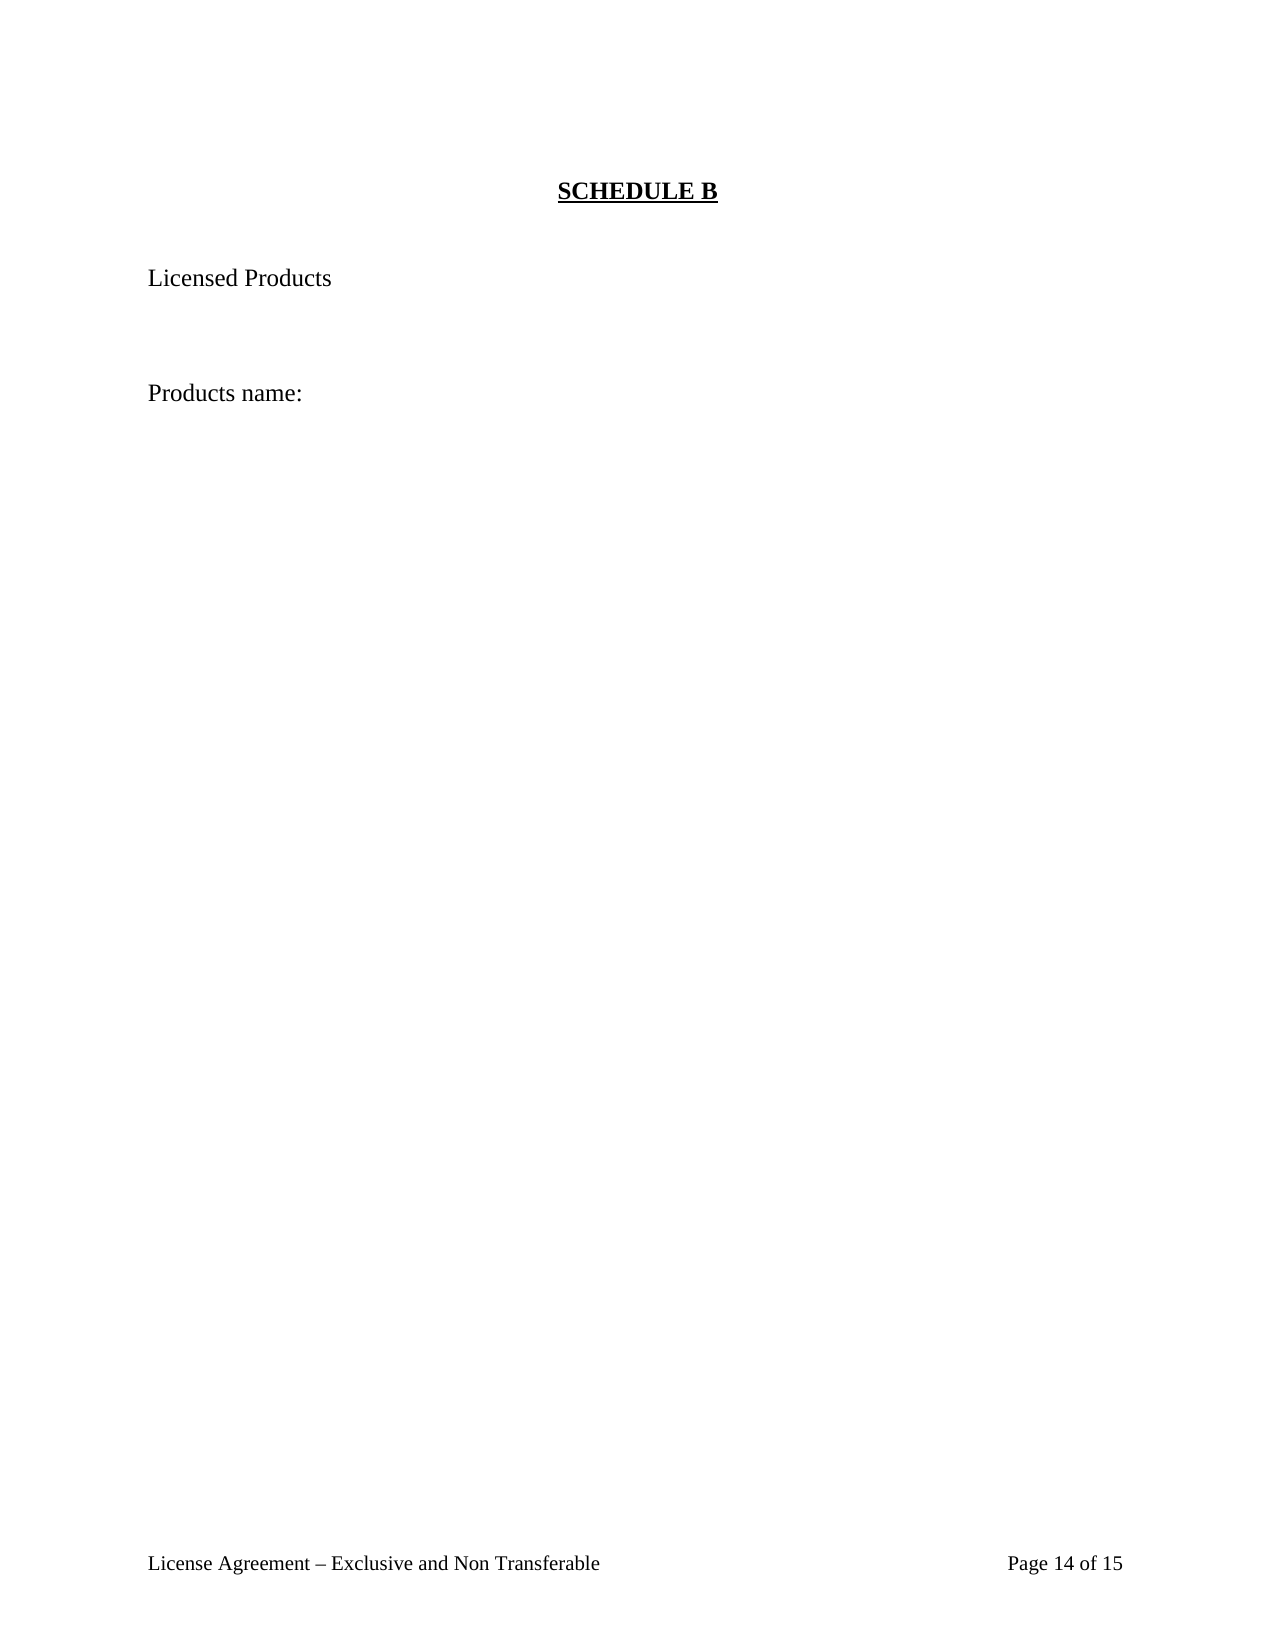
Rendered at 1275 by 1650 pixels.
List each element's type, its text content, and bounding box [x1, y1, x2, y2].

subtitle SCHEDULE B [148, 176, 1127, 205]
text Products name: [148, 378, 1127, 406]
text Licensed Products [148, 263, 1127, 291]
